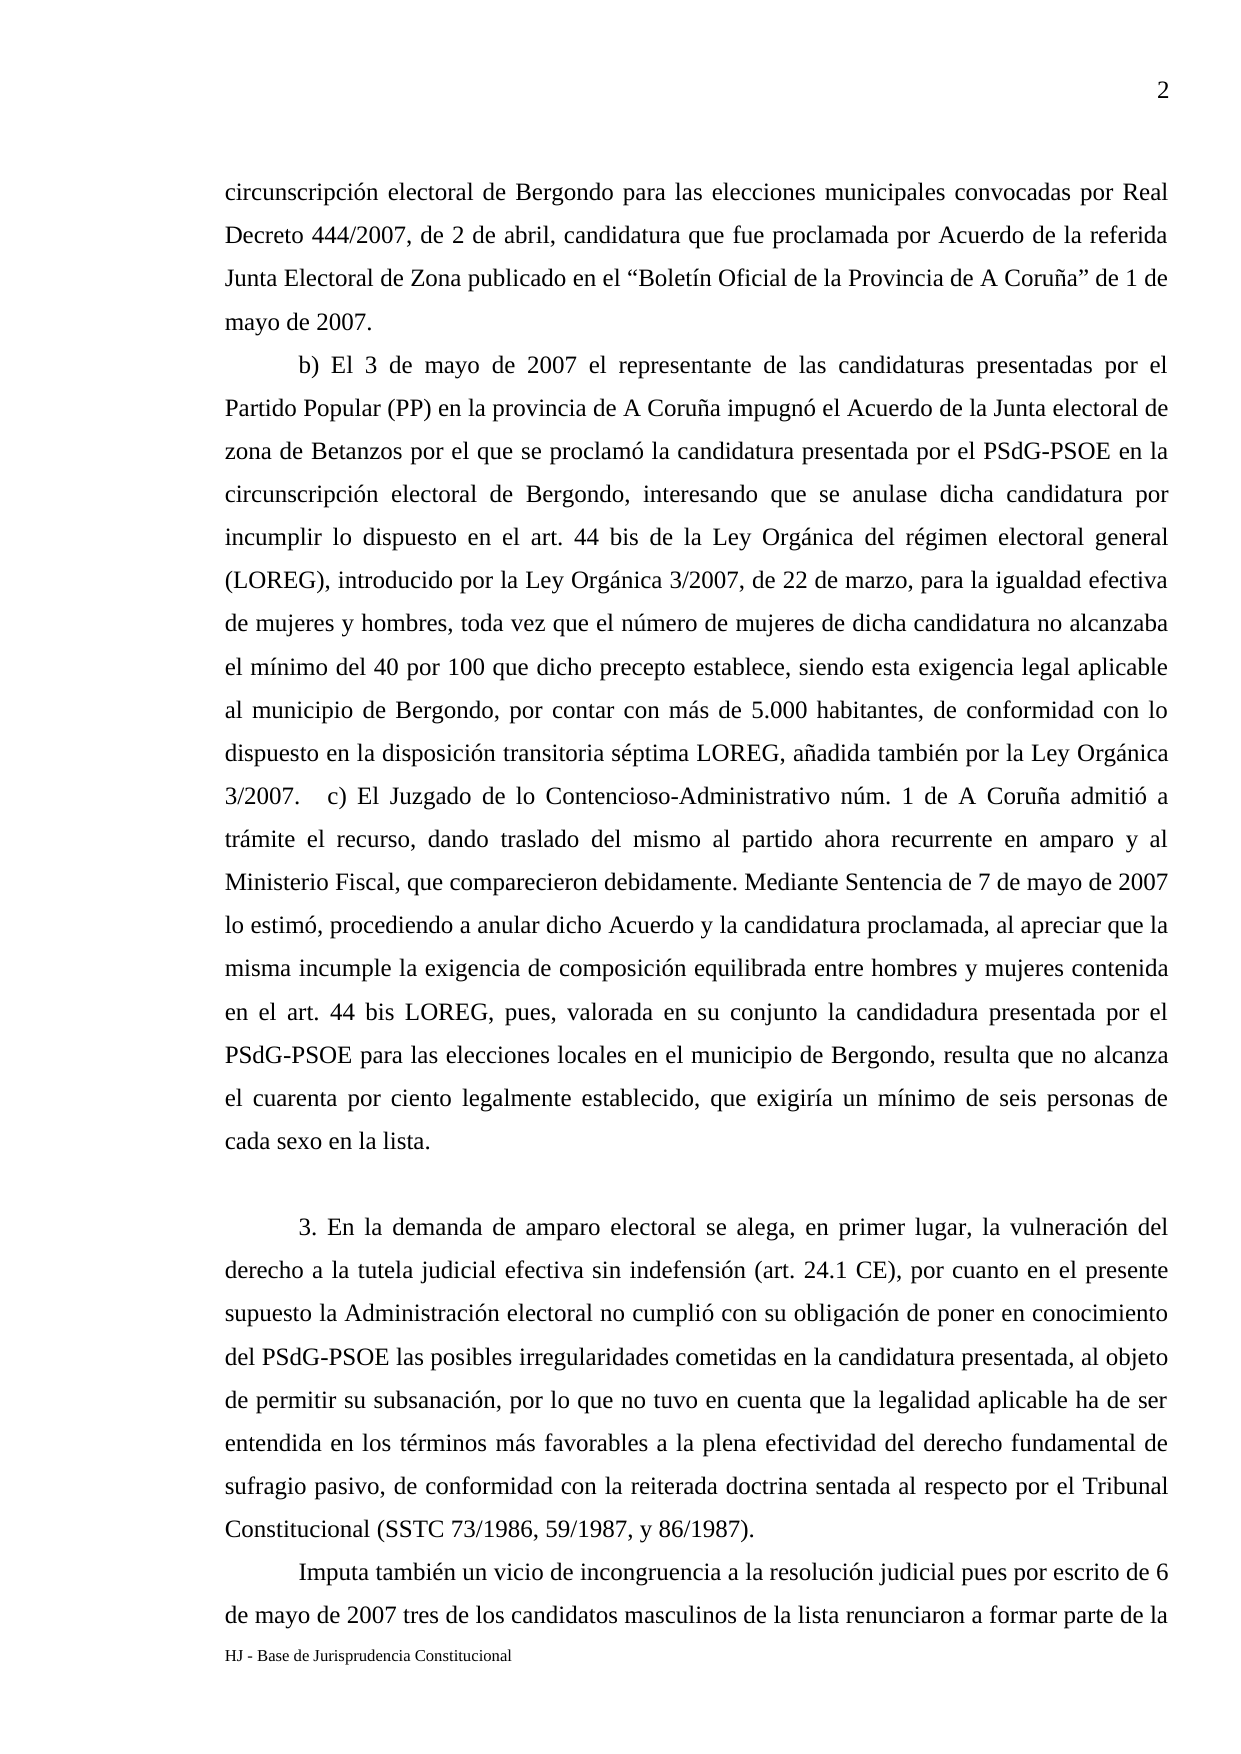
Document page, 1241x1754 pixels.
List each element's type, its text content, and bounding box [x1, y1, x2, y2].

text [224, 177, 1169, 335]
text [224, 1557, 1169, 1629]
text b) El 3 de mayo de 2007 el representante de las candidaturas presentadas por el Partido Popular (PP) en la provincia de A Coruña impugnó el Acuerdo de la Junta electoral de zona de Betanzos por el que se proclamó la candidatura presentada por el PSdG-PSOE en la circunscripción electoral de Bergondo, interesando que se anulase dicha candidatura por incumplir lo dispuesto en el art. 44 bis de la Ley Orgánica del régimen electoral general (LOREG), introducido por la Ley Orgánica 3/2007, de 22 de marzo, para la igualdad efectiva de mujeres y hombres, toda vez que el número de mujeres de dicha candidatura no alcanzaba el mínimo del 40 por 100 que dicho precepto establece, siendo esta exigencia legal aplicable al municipio de Bergondo, por contar con más de 5.000 habitantes, de conformidad con lo dispuesto en la disposición transitoria séptima LOREG, añadida también por la Ley Orgánica 3/2007. c) El Juzgado de lo Contencioso-Administrativo núm. 1 de A Coruña admitió a trámite el recurso, dando traslado del mismo al partido ahora recurrente en amparo y al Ministerio Fiscal, que comparecieron debidamente. Mediante Sentencia de 7 de mayo de 2007 lo estimó, procediendo a anular dicho Acuerdo y la candidatura proclamada, al apreciar que la misma incumple la exigencia de composición equilibrada entre hombres y mujeres contenida en el art. 44 bis LOREG, pues, valorada en su conjunto la candidadura presentada por el PSdG-PSOE para las elecciones locales en el municipio de Bergondo, resulta que no alcanza el cuarenta por ciento legalmente establecido, que exigiría un mínimo de seis personas de cada sexo en la lista. [224, 350, 1169, 1155]
text 3. En la demanda de amparo electoral se alega, en primer lugar, la vulneración del derecho a la tutela judicial efectiva sin indefensión (art. 24.1 CE), por cuanto en el presente supuesto la Administración electoral no cumplió con su obligación de poner en conocimiento del PSdG-PSOE las posibles irregularidades cometidas en la candidatura presentada, al objeto de permitir su subsanación, por lo que no tuvo en cuenta que la legalidad aplicable ha de ser entendida en los términos más favorables a la plena efectividad del derecho fundamental de sufragio pasivo, de conformidad con la reiterada doctrina sentada al respecto por el Tribunal Constitucional (SSTC 73/1986, 59/1987, y 86/1987). [224, 1212, 1169, 1543]
